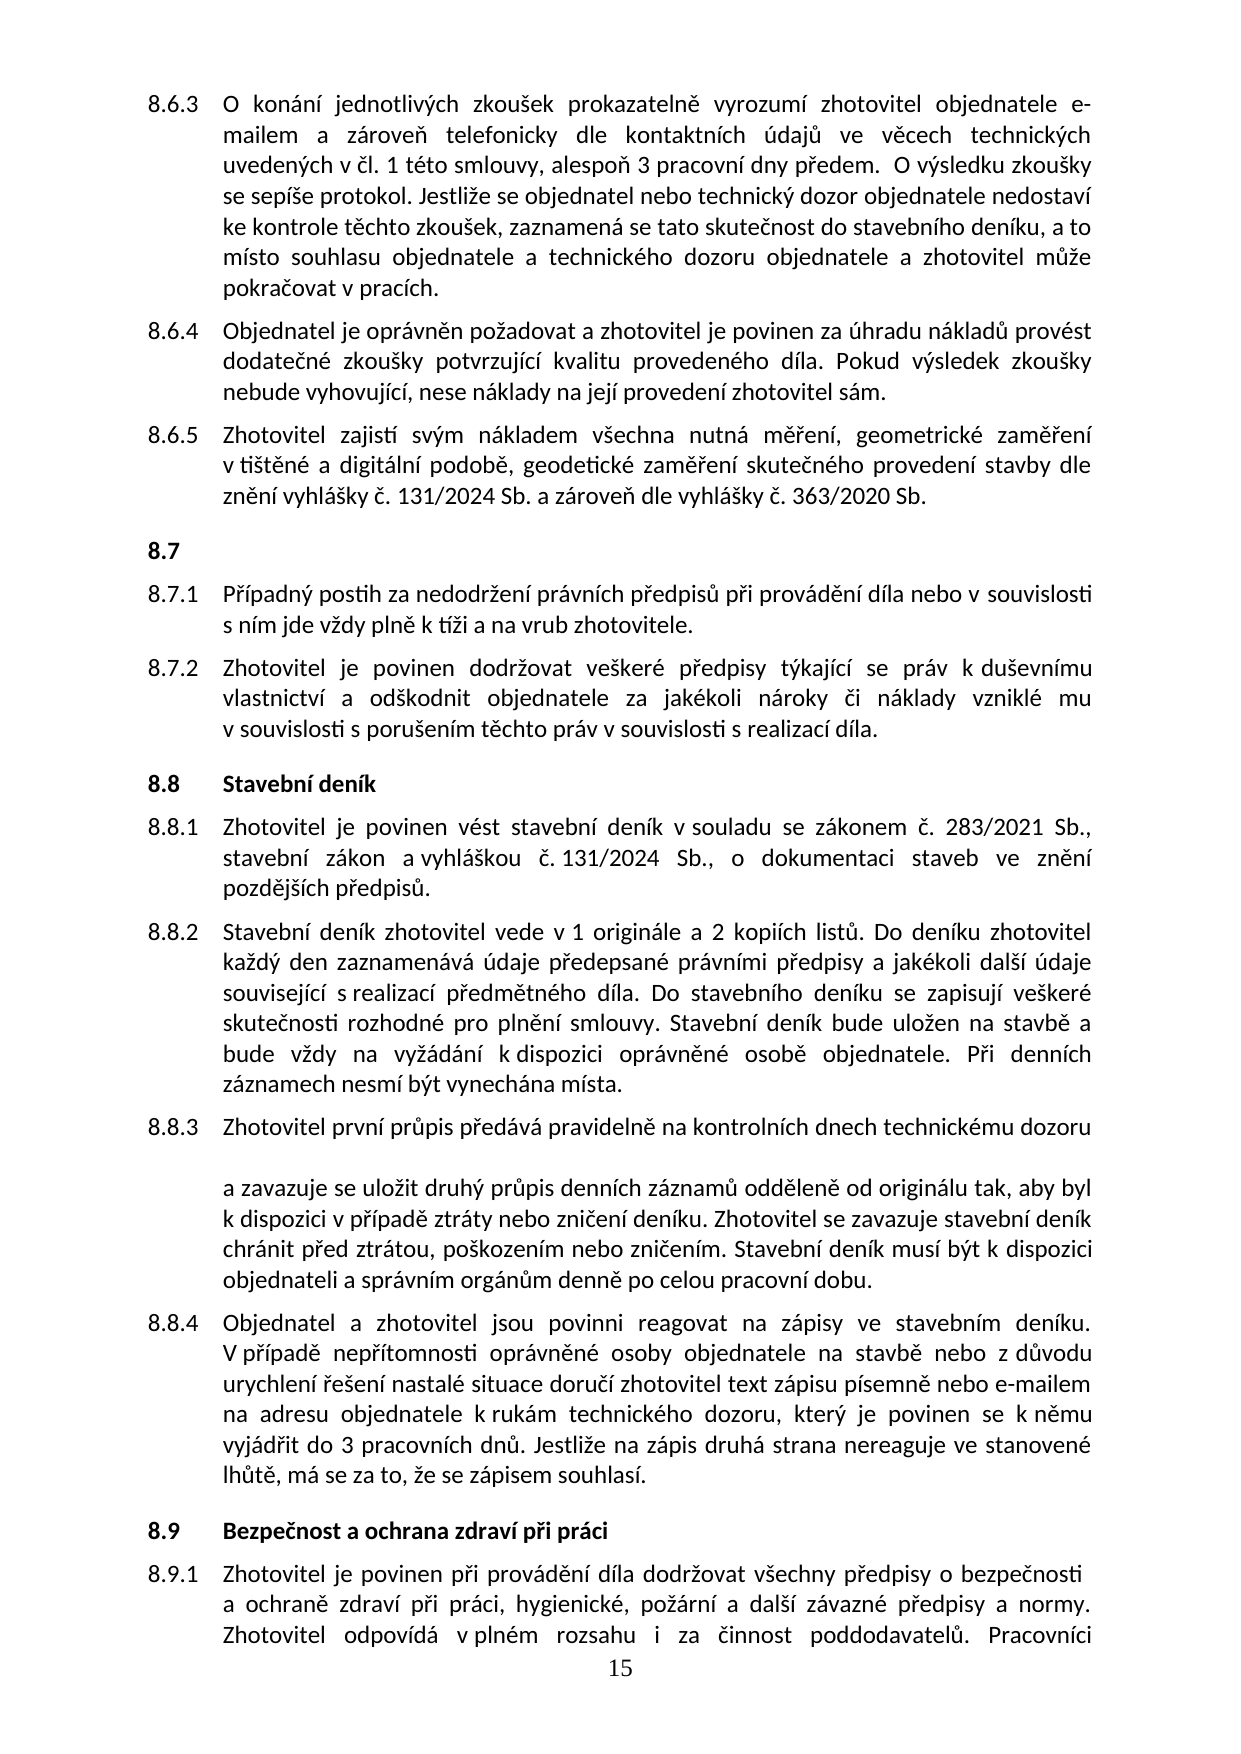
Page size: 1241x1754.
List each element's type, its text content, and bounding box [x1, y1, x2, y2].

text 8.8.1 Zhotovitel je povinen vést stavební deník v souladu se zákonem č. 283/2021 Sb., stavební zákon a vyhláškou č. 131/2024 Sb., o dokumentaci staveb ve znění pozdějších předpisů. [148, 812, 1092, 903]
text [148, 1558, 1092, 1649]
text 8.7 [148, 535, 1092, 566]
text 8.6.5 Zhotovitel zajistí svým nákladem všechna nutná měření, geometrické zaměření v tištěné a digitální podobě, geodetické zaměření skutečného provedení stavby dle znění vyhlášky č. 131/2024 Sb. a zároveň dle vyhlášky č. 363/2020 Sb. [148, 419, 1092, 510]
text 8.9 Bezpečnost a ochrana zdraví při práci [148, 1515, 1092, 1546]
text 8.8.3 Zhotovitel první průpis předává pravidelně na kontrolních dnech technickému dozoru a zavazuje se uložit druhý průpis denních záznamů odděleně od originálu tak, aby byl k dispozici v případě ztráty nebo zničení deníku. Zhotovitel se zavazuje stavební deník chránit před ztrátou, poškozením nebo zničením. Stavební deník musí být k dispozici objednateli a správním orgánům denně po celou pracovní dobu. [148, 1111, 1092, 1294]
text 8.8.4 Objednatel a zhotovitel jsou povinni reagovat na zápisy ve stavebním deníku. V případě nepřítomnosti oprávněné osoby objednatele na stavbě nebo z důvodu urychlení řešení nastalé situace doručí zhotovitel text zápisu písemně nebo e-mailem na adresu objednatele k rukám technického dozoru, který je povinen se k němu vyjádřit do 3 pracovních dnů. Jestliže na zápis druhá strana nereaguje ve stanovené lhůtě, má se za to, že se zápisem souhlasí. [148, 1307, 1092, 1490]
text 8.6.3 O konání jednotlivých zkoušek prokazatelně vyrozumí zhotovitel objednatele e-mailem a zároveň telefonicky dle kontaktních údajů ve věcech technických uvedených v čl. 1 této smlouvy, alespoň 3 pracovní dny předem. O výsledku zkoušky se sepíše protokol. Jestliže se objednatel nebo technický dozor objednatele nedostaví ke kontrole těchto zkoušek, zaznamená se tato skutečnost do stavebního deníku, a to místo souhlasu objednatele a technického dozoru objednatele a zhotovitel může pokračovat v pracích. [148, 89, 1092, 302]
text 8.8.2 Stavební deník zhotovitel vede v 1 originále a 2 kopiích listů. Do deníku zhotovitel každý den zaznamenává údaje předepsané právními předpisy a jakékoli další údaje související s realizací předmětného díla. Do stavebního deníku se zapisují veškeré skutečnosti rozhodné pro plnění smlouvy. Stavební deník bude uložen na stavbě a bude vždy na vyžádání k dispozici oprávněné osobě objednatele. Při denních záznamech nesmí být vynechána místa. [148, 916, 1092, 1099]
text 8.7.2 Zhotovitel je povinen dodržovat veškeré předpisy týkající se práv k duševnímu vlastnictví a odškodnit objednatele za jakékoli nároky či náklady vzniklé mu v souvislosti s porušením těchto práv v souvislosti s realizací díla. [148, 652, 1092, 743]
text 8.6.4 Objednatel je oprávněn požadovat a zhotovitel je povinen za úhradu nákladů provést dodatečné zkoušky potvrzující kvalitu provedeného díla. Pokud výsledek zkoušky nebude vyhovující, nese náklady na její provedení zhotovitel sám. [148, 315, 1092, 406]
text 8.7.1 Případný postih za nedodržení právních předpisů při provádění díla nebo v souvislosti s ním jde vždy plně k tíži a na vrub zhotovitele. [148, 578, 1092, 639]
text 8.8 Stavební deník [148, 768, 1092, 799]
